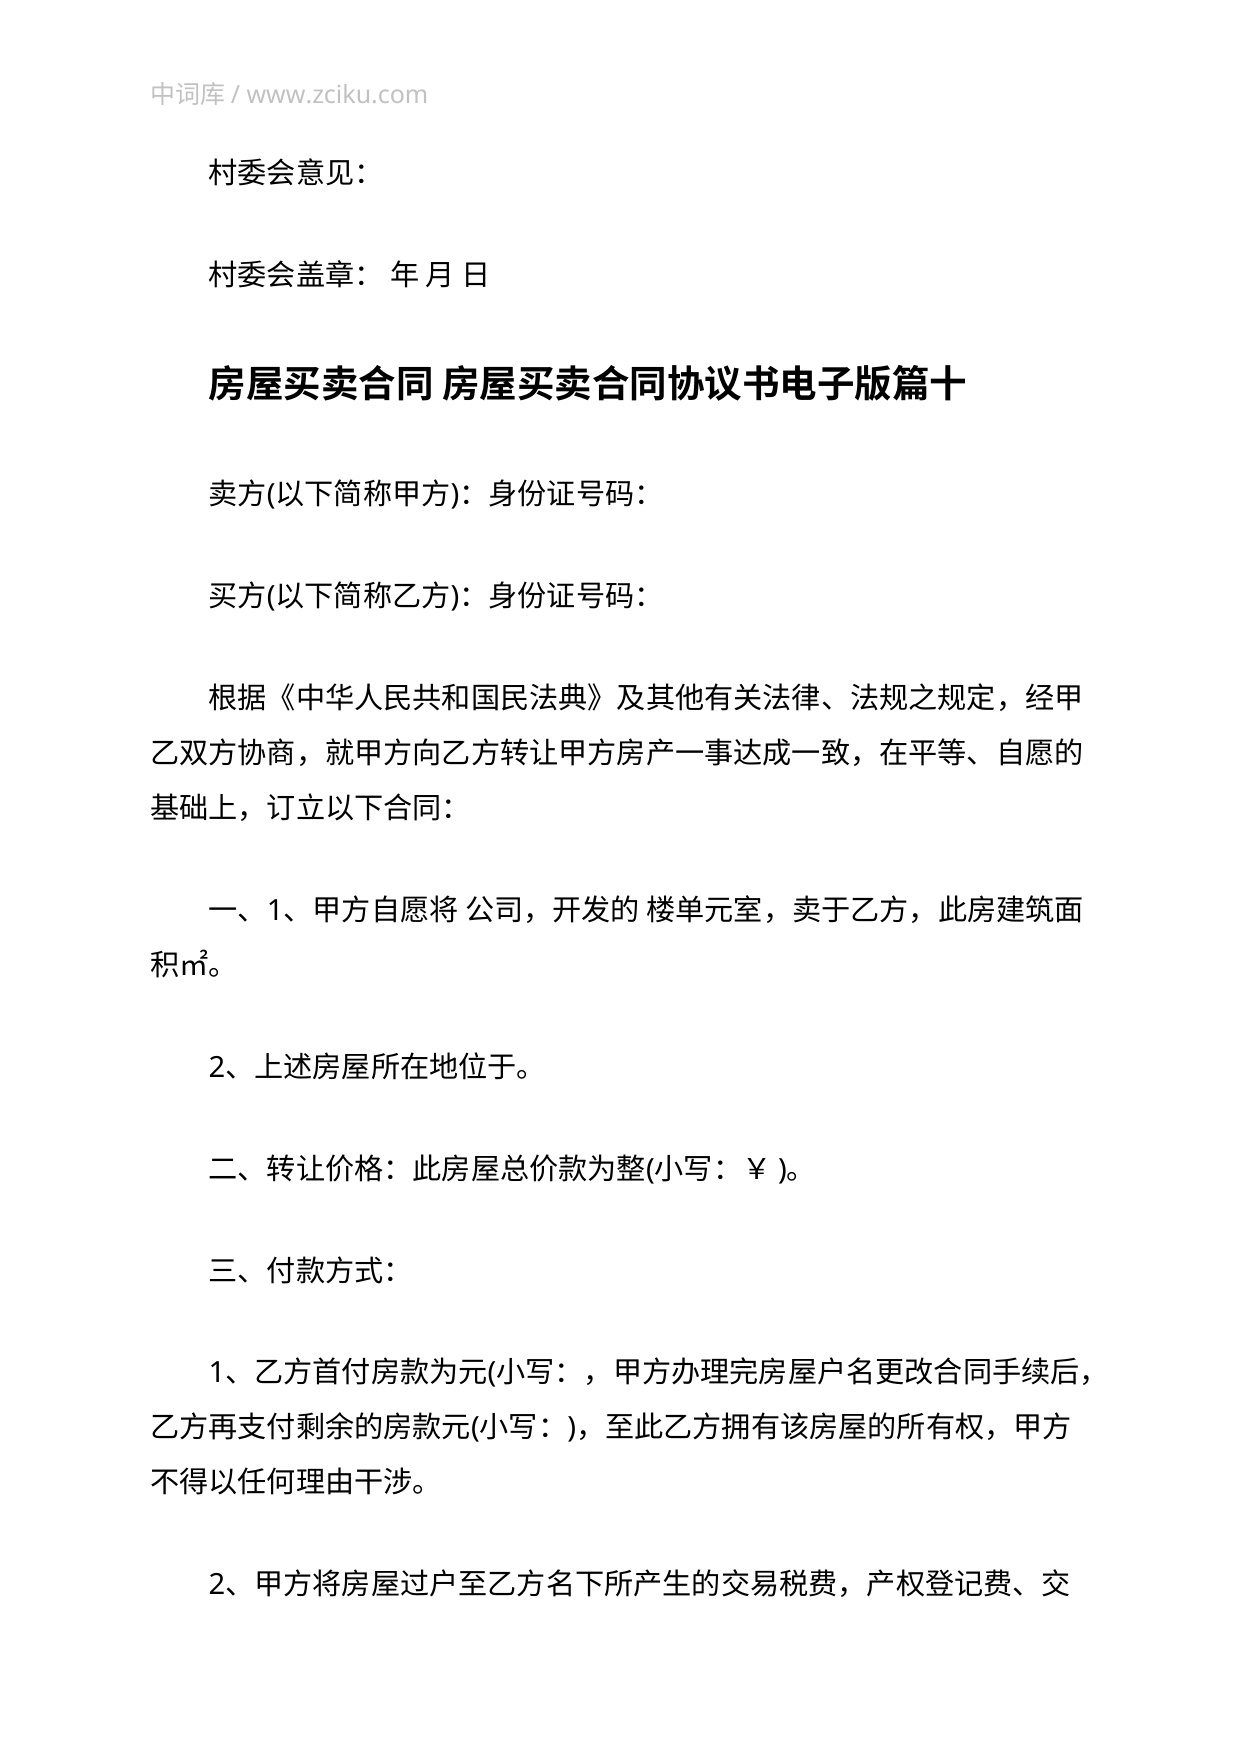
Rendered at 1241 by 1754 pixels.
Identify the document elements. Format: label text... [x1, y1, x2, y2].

text 房屋买卖合同 房屋买卖合同协议书电子版篇十 [150, 353, 1090, 408]
text 2、上述房屋所在地位于。 [150, 1043, 1090, 1086]
text 卖方(以下简称甲方)：身份证号码： [150, 471, 1090, 513]
text 1、乙方首付房款为元(小写：，甲方办理完房屋户名更改合同手续后，乙方再支付剩余的房款元(小写：)，至此乙方拥有该房屋的所有权，甲方不得以任何理由干涉。 [150, 1349, 1090, 1501]
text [150, 1561, 1090, 1603]
text 村委会意见： [150, 150, 1090, 192]
text 一、1、甲方自愿将 公司，开发的 楼单元室，卖于乙方，此房建筑面积㎡。 [150, 886, 1090, 984]
text 三、付款方式： [150, 1247, 1090, 1289]
text 根据《中华人民共和国民法典》及其他有关法律、法规之规定，经甲乙双方协商，就甲方向乙方转让甲方房产一事达成一致，在平等、自愿的基础上，订立以下合同： [150, 675, 1090, 827]
text 村委会盖章： 年 月 日 [150, 252, 1090, 294]
text 买方(以下简称乙方)：身份证号码： [150, 573, 1090, 615]
text 二、转让价格：此房屋总价款为整(小写：￥ )。 [150, 1145, 1090, 1188]
